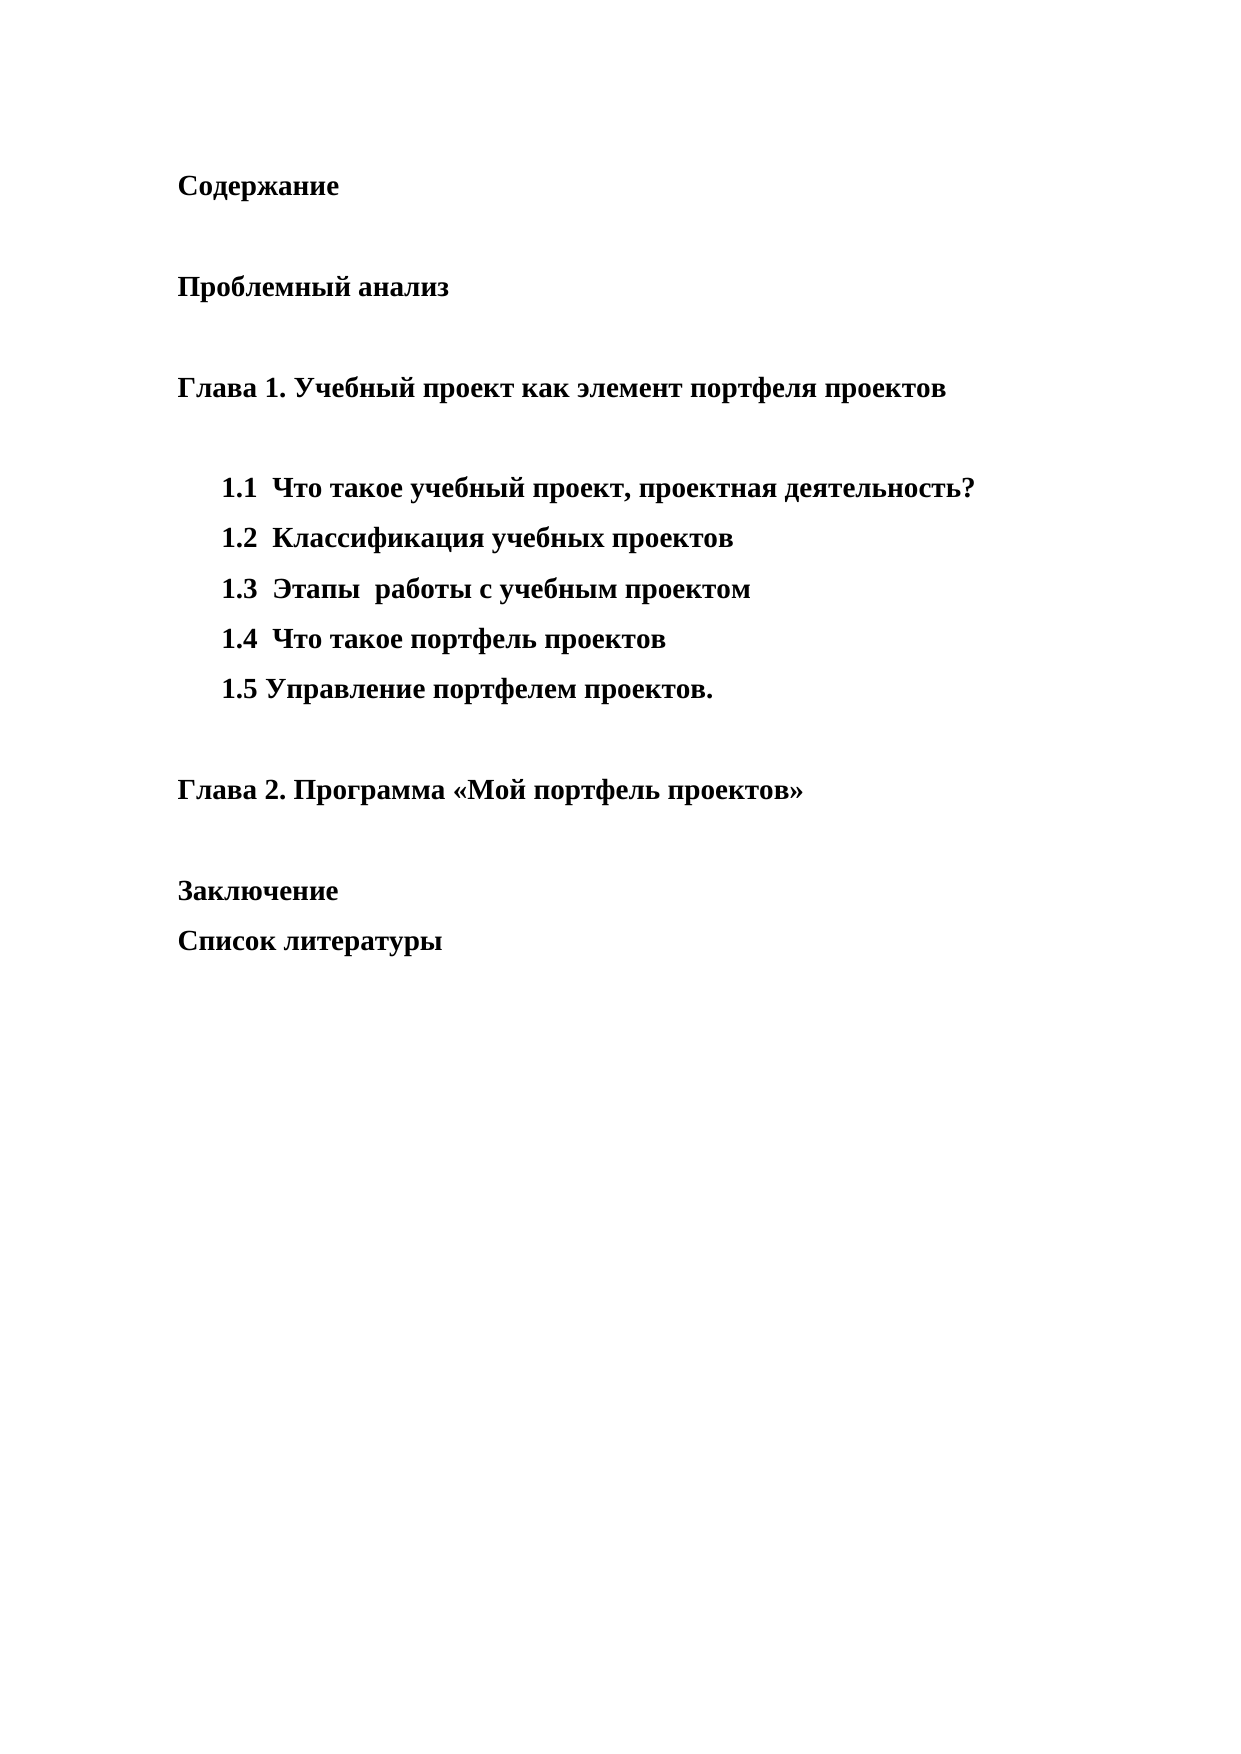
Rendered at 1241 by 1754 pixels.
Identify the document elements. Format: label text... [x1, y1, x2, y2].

text 1.3 Этапы работы с учебным проектом [177, 571, 1152, 604]
text 1.5 Управление портфелем проектов. [177, 672, 1152, 705]
text 1.2 Классификация учебных проектов [177, 521, 1152, 554]
text 1.4 Что такое портфель проектов [177, 621, 1152, 655]
text Глава 2. Программа «Мой портфель проектов» [177, 772, 1152, 806]
text 1.1 Что такое учебный проект, проектная деятельность? [177, 470, 1152, 504]
text Содержание [177, 168, 1152, 202]
text Список литературы [177, 923, 1152, 957]
text Проблемный анализ [177, 269, 1152, 303]
text Глава 1. Учебный проект как элемент портфеля проектов [177, 370, 1152, 403]
text Заключение [177, 873, 1152, 906]
